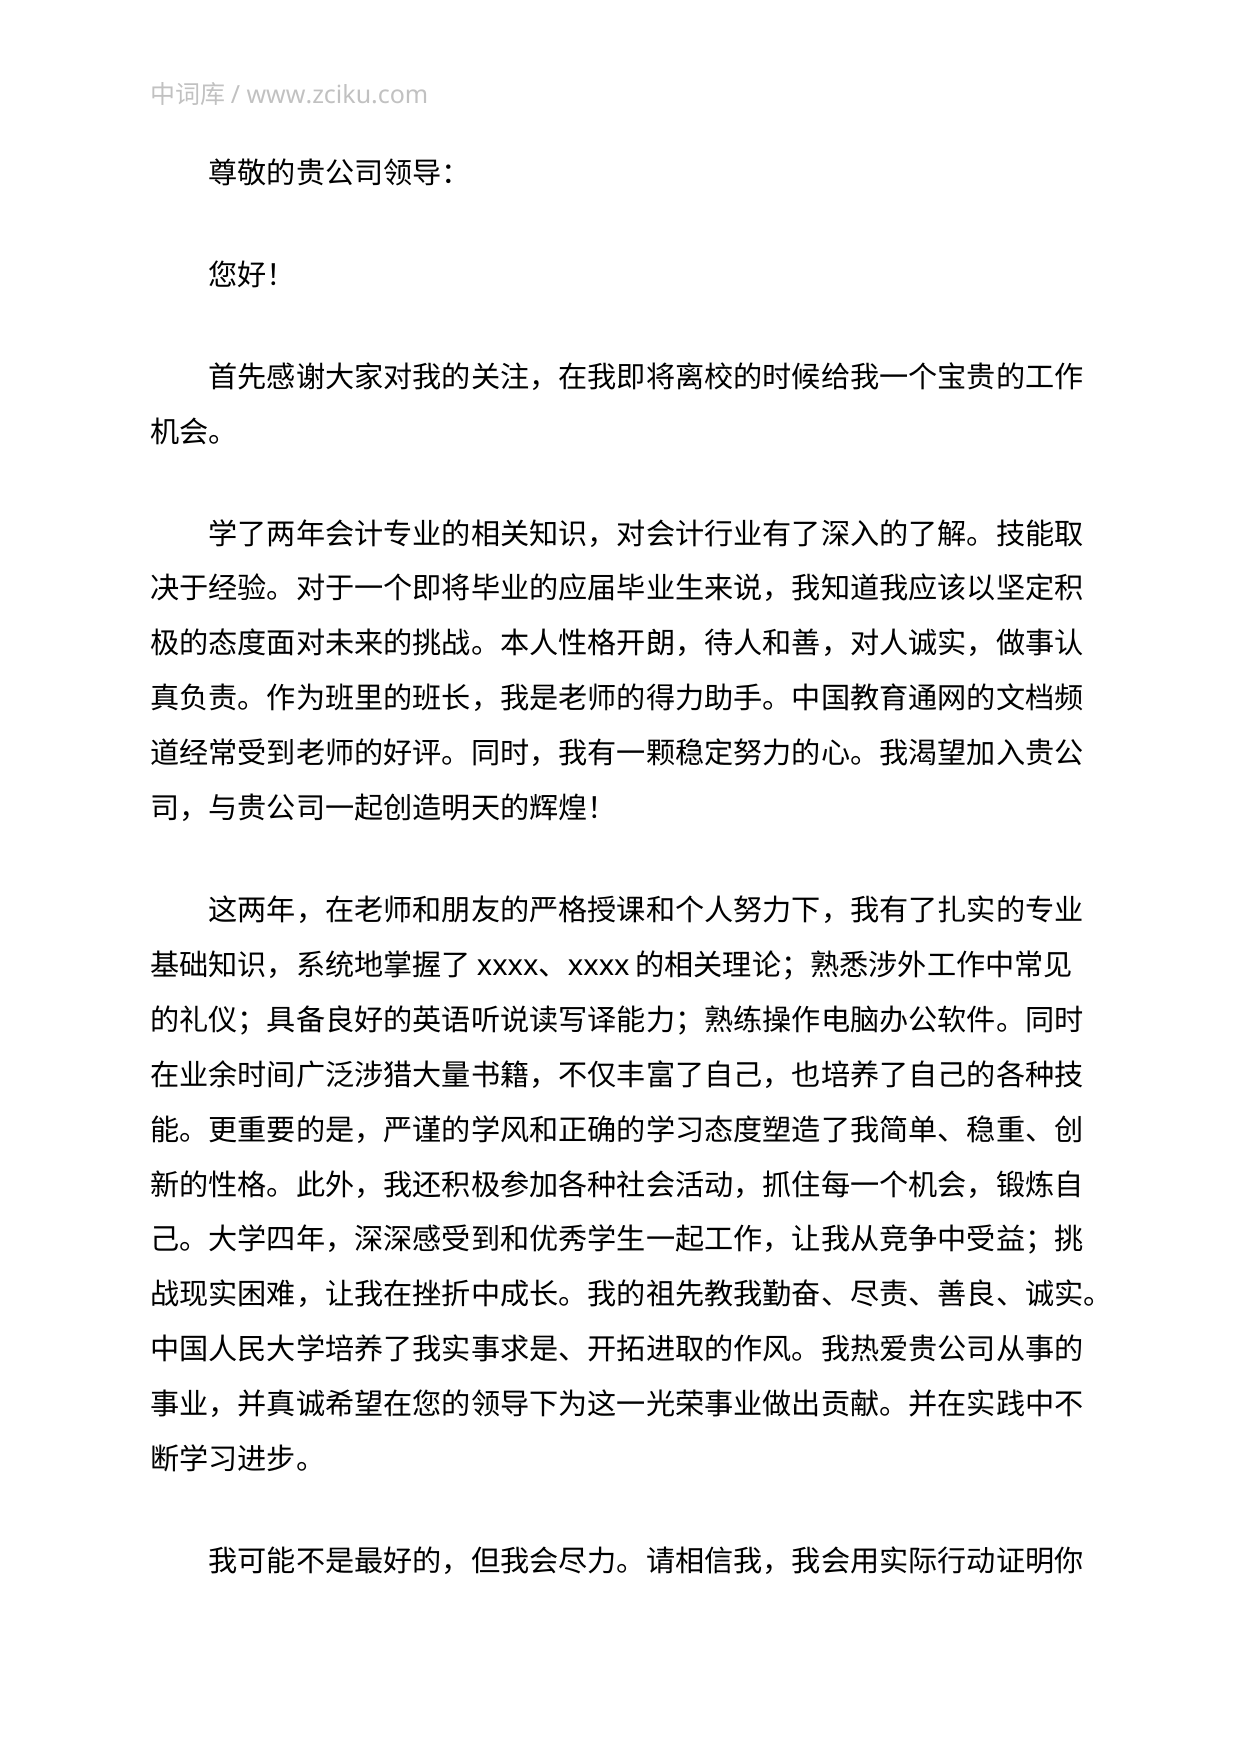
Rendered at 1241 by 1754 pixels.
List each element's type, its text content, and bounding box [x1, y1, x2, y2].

text 这两年，在老师和朋友的严格授课和个人努力下，我有了扎实的专业基础知识，系统地掌握了xxxx、xxxx的相关理论；熟悉涉外工作中常见的礼仪；具备良好的英语听说读写译能力；熟练操作电脑办公软件。同时在业余时间广泛涉猎大量书籍，不仅丰富了自己，也培养了自己的各种技能。更重要的是，严谨的学风和正确的学习态度塑造了我简单、稳重、创新的性格。此外，我还积极参加各种社会活动，抓住每一个机会，锻炼自己。大学四年，深深感受到和优秀学生一起工作，让我从竞争中受益；挑战现实困难，让我在挫折中成长。我的祖先教我勤奋、尽责、善良、诚实。中国人民大学培养了我实事求是、开拓进取的作风。我热爱贵公司从事的事业，并真诚希望在您的领导下为这一光荣事业做出贡献。并在实践中不断学习进步。 [150, 886, 1090, 1478]
text 您好！ [150, 252, 1090, 294]
text 首先感谢大家对我的关注，在我即将离校的时候给我一个宝贵的工作机会。 [150, 353, 1090, 451]
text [150, 1537, 1090, 1579]
text 学了两年会计专业的相关知识，对会计行业有了深入的了解。技能取决于经验。对于一个即将毕业的应届毕业生来说，我知道我应该以坚定积极的态度面对未来的挑战。本人性格开朗，待人和善，对人诚实，做事认真负责。作为班里的班长，我是老师的得力助手。中国教育通网的文档频道经常受到老师的好评。同时，我有一颗稳定努力的心。我渴望加入贵公司，与贵公司一起创造明天的辉煌！ [150, 510, 1090, 827]
text 尊敬的贵公司领导： [150, 150, 1090, 192]
